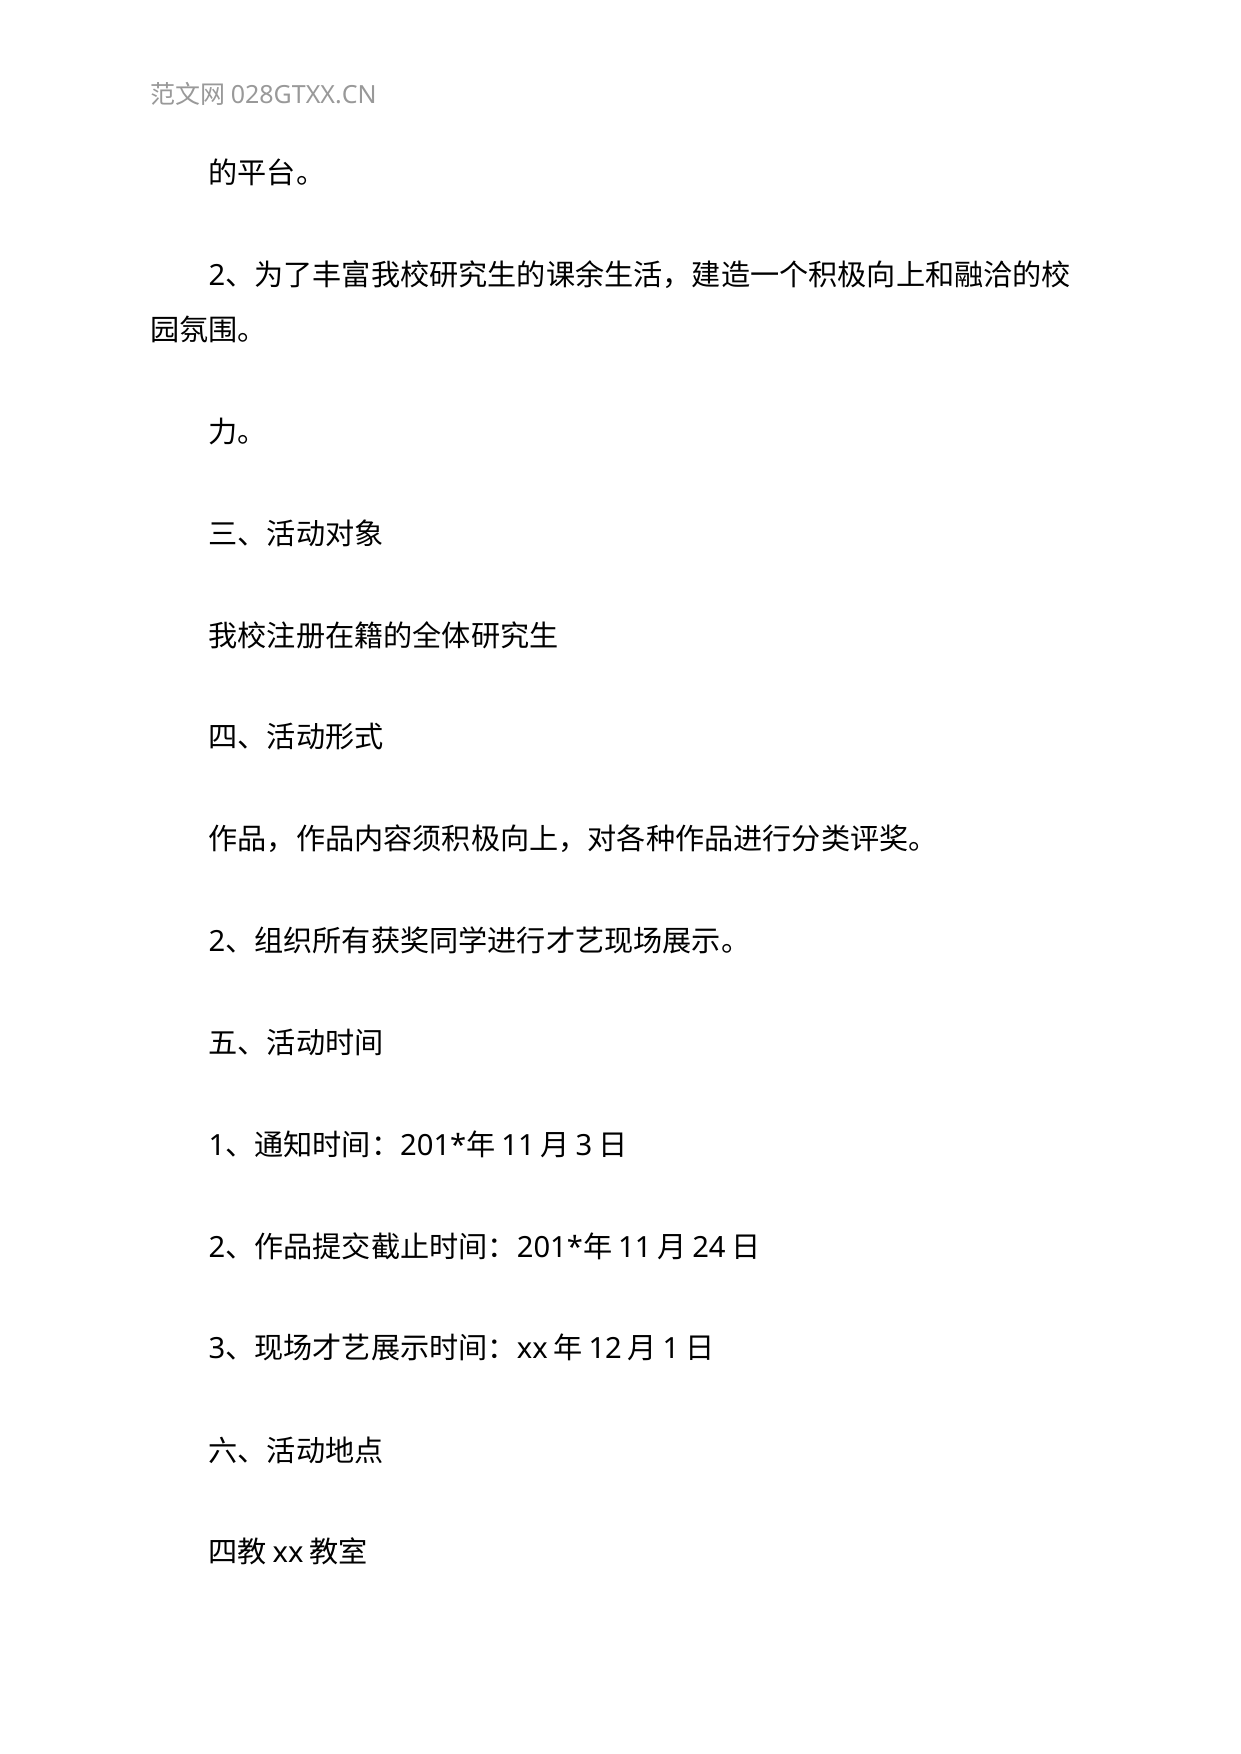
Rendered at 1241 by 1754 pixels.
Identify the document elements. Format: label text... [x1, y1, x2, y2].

text 2、作品提交截止时间：201*年11月24日 [150, 1223, 1090, 1266]
text 1、通知时间：201*年11月3日 [150, 1121, 1090, 1163]
text 三、活动对象 [150, 510, 1090, 553]
text 四、活动形式 [150, 714, 1090, 756]
text 2、为了丰富我校研究生的课余生活，建造一个积极向上和融洽的校园氛围。 [150, 252, 1090, 349]
text 六、活动地点 [150, 1427, 1090, 1469]
text 五、活动时间 [150, 1019, 1090, 1062]
text 3、现场才艺展示时间：xx年12月1日 [150, 1325, 1090, 1367]
text 力。 [150, 408, 1090, 451]
text 我校注册在籍的全体研究生 [150, 612, 1090, 654]
text 的平台。 [150, 150, 1090, 192]
text 2、组织所有获奖同学进行才艺现场展示。 [150, 917, 1090, 960]
text 四教xx教室 [150, 1529, 1090, 1571]
text 作品，作品内容须积极向上，对各种作品进行分类评奖。 [150, 816, 1090, 858]
